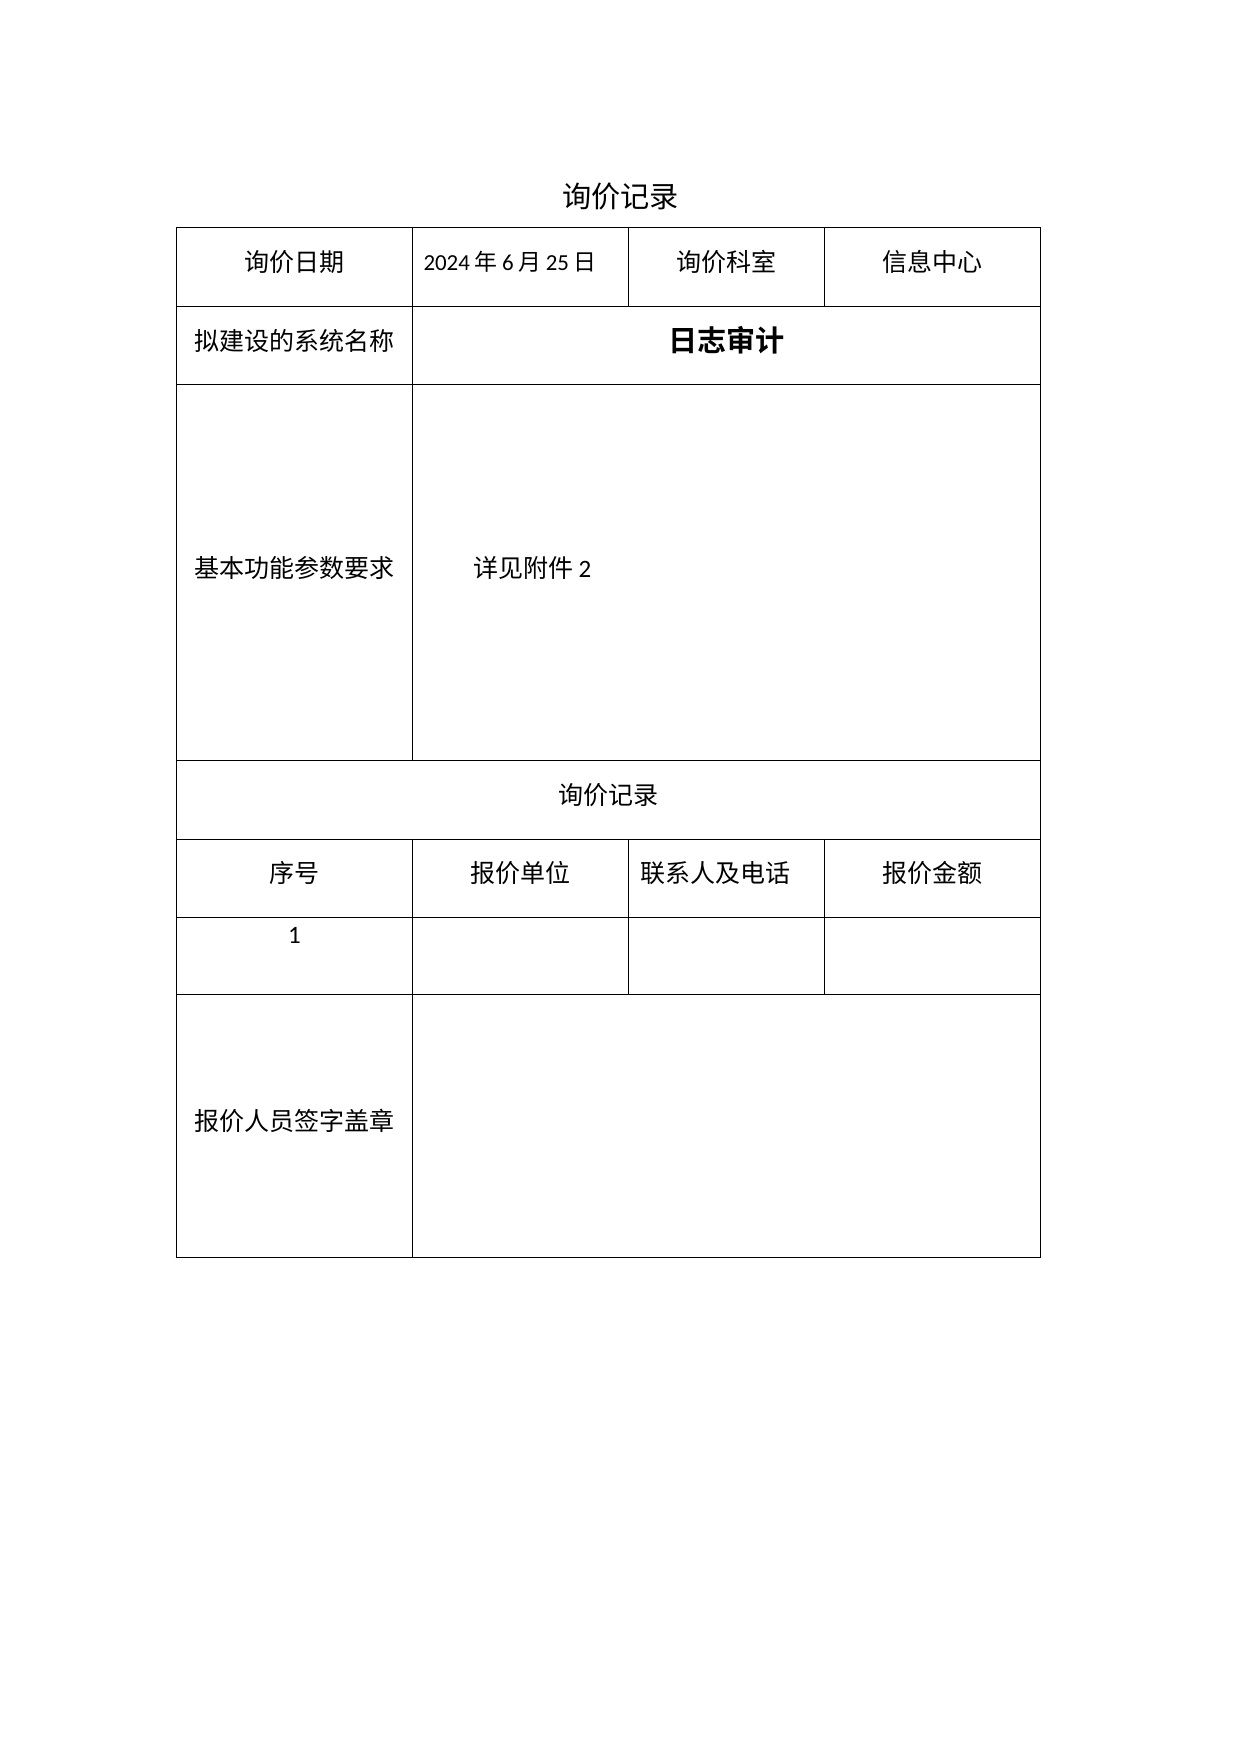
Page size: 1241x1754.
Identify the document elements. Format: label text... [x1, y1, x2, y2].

table_cell [413, 918, 628, 994]
table_cell 拟建设的系统名称 [177, 307, 412, 384]
table_cell 报价单位 [413, 840, 628, 917]
text 询价记录 [187, 162, 1053, 227]
table_header 询价日期 [177, 228, 412, 306]
table_cell 详见附件2 [413, 385, 1040, 760]
table_header 信息中心 [825, 228, 1040, 306]
table_cell [413, 995, 1040, 1257]
table_cell 报价金额 [825, 840, 1040, 917]
table_cell [825, 918, 1040, 994]
table_header 2024年6月25日 [413, 228, 628, 306]
table_cell 联系人及电话 [629, 840, 824, 917]
table_cell 1 [177, 918, 412, 994]
table_cell [629, 918, 824, 994]
table_cell 日志审计 [413, 307, 1040, 384]
table_cell 序号 [177, 840, 412, 917]
table_cell 基本功能参数要求 [177, 385, 412, 760]
table_cell 询价记录 [177, 761, 1040, 838]
table_header 询价科室 [629, 228, 824, 306]
table_cell 报价人员签字盖章 [177, 995, 412, 1257]
